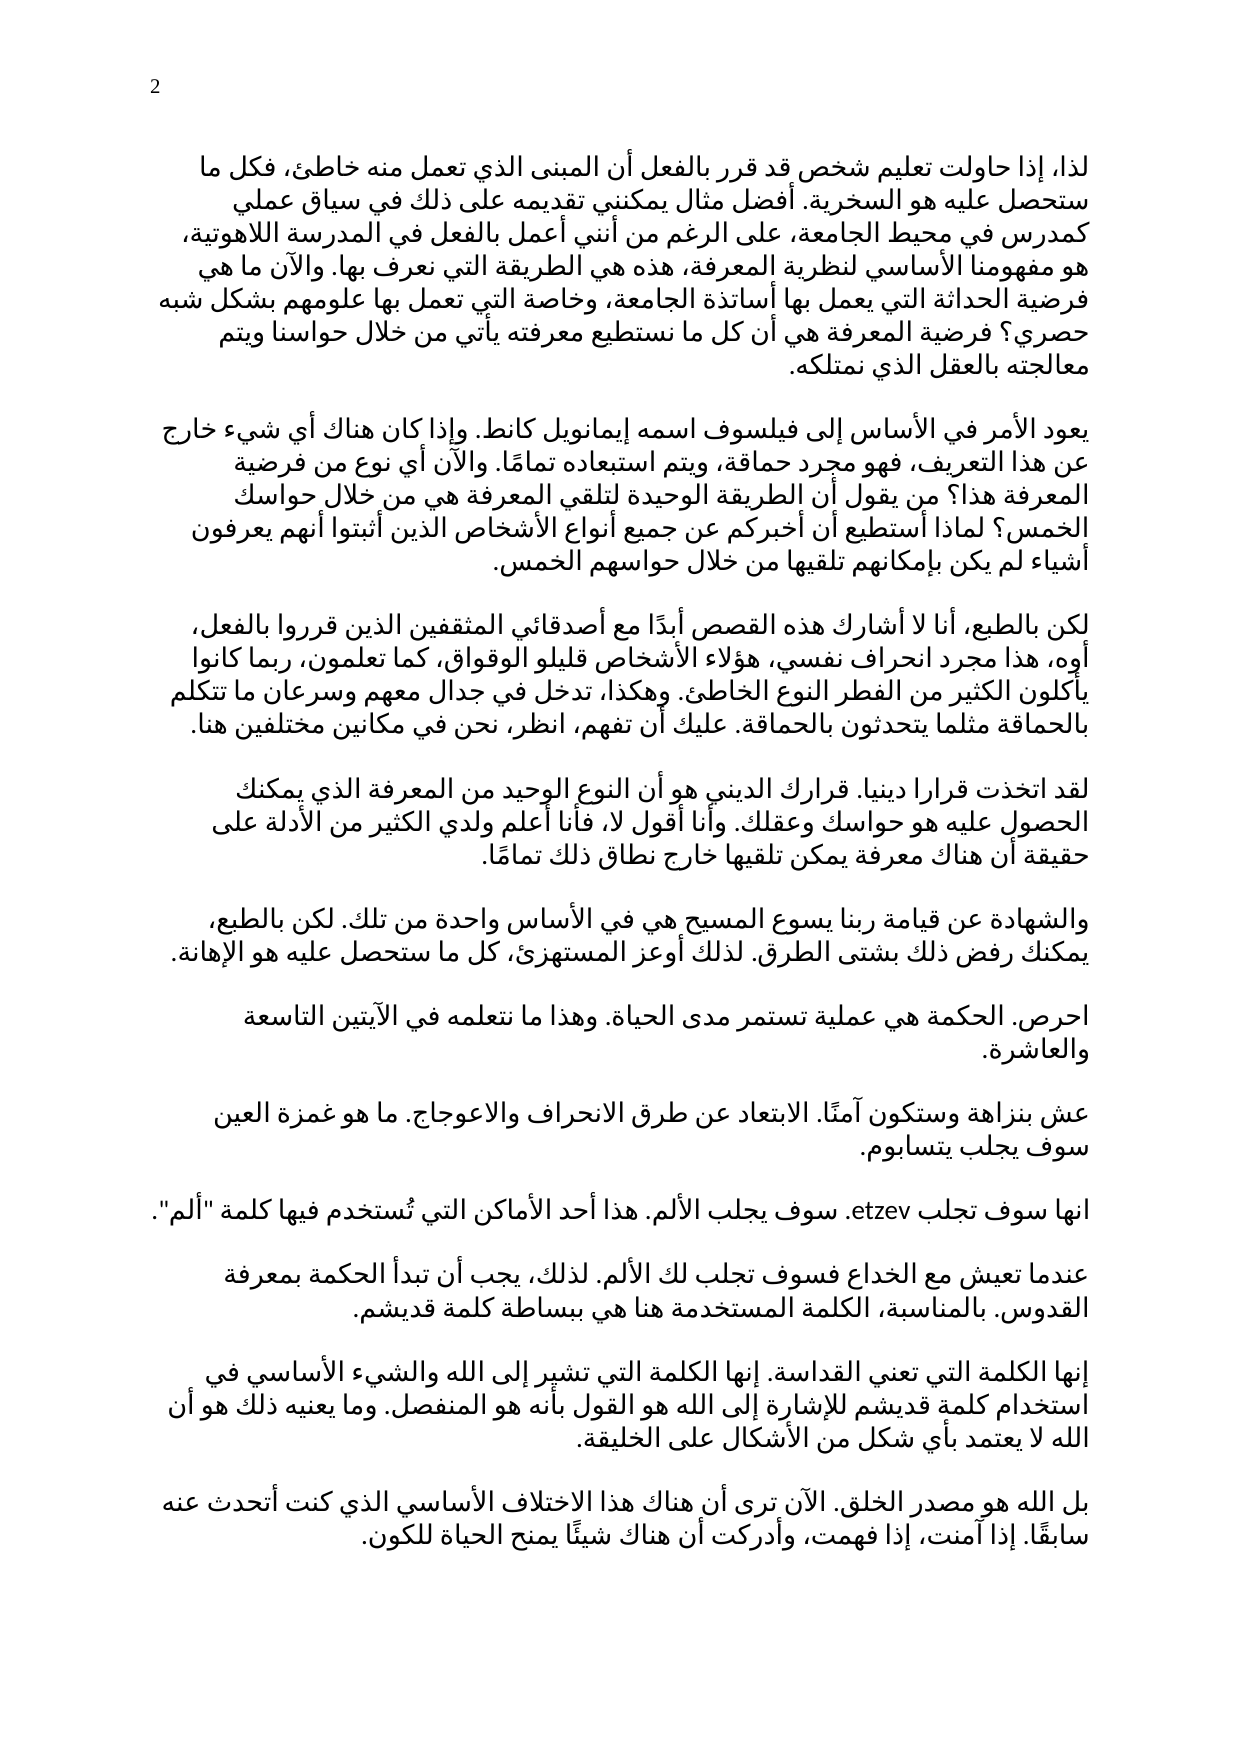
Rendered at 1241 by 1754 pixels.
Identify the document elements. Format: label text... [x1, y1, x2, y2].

text عندما تعيش مع الخداع فسوف تجلب لك الألم. لذلك، يجب أن تبدأ الحكمة بمعرفة القدوس. بالمناسبة، الكلمة المستخدمة هنا هي ببساطة كلمة قديشم. [150, 1258, 1090, 1324]
text يعود الأمر في الأساس إلى فيلسوف اسمه إيمانويل كانط. وإذا كان هناك أي شيء خارج عن هذا التعريف، فهو مجرد حماقة، ويتم استبعاده تمامًا. والآن أي نوع من فرضية المعرفة هذا؟ من يقول أن الطريقة الوحيدة لتلقي المعرفة هي من خلال حواسك الخمس؟ لماذا أستطيع أن أخبركم عن جميع أنواع الأشخاص الذين أثبتوا أنهم يعرفون أشياء لم يكن بإمكانهم تلقيها من خلال حواسهم الخمس. [150, 412, 1090, 577]
text احرص. الحكمة هي عملية تستمر مدى الحياة. وهذا ما نتعلمه في الآيتين التاسعة والعاشرة. [150, 999, 1090, 1065]
text انها سوف تجلب etzev. سوف يجلب الألم. هذا أحد الأماكن التي تُستخدم فيها كلمة "ألم". [150, 1193, 1090, 1227]
text والشهادة عن قيامة ربنا يسوع المسيح هي في الأساس واحدة من تلك. لكن بالطبع، يمكنك رفض ذلك بشتى الطرق. لذلك أوعز المستهزئ، كل ما ستحصل عليه هو الإهانة. [150, 902, 1090, 968]
text عش بنزاهة وستكون آمنًا. الابتعاد عن طرق الانحراف والاعوجاج. ما هو غمزة العين سوف يجلب يتسابوم. [150, 1096, 1090, 1162]
text بل الله هو مصدر الخلق. الآن ترى أن هناك هذا الاختلاف الأساسي الذي كنت أتحدث عنه سابقًا. إذا آمنت، إذا فهمت، وأدركت أن هناك شيئًا يمنح الحياة للكون. [150, 1485, 1090, 1551]
text لذا، إذا حاولت تعليم شخص قد قرر بالفعل أن المبنى الذي تعمل منه خاطئ، فكل ما ستحصل عليه هو السخرية. أفضل مثال يمكنني تقديمه على ذلك في سياق عملي كمدرس في محيط الجامعة، على الرغم من أنني أعمل بالفعل في المدرسة اللاهوتية، هو مفهومنا الأساسي لنظرية المعرفة، هذه هي الطريقة التي نعرف بها. والآن ما هي فرضية الحداثة التي يعمل بها أساتذة الجامعة، وخاصة التي تعمل بها علومهم بشكل شبه حصري؟ فرضية المعرفة هي أن كل ما نستطيع معرفته يأتي من خلال حواسنا ويتم معالجته بالعقل الذي نمتلكه. [150, 150, 1090, 381]
text لكن بالطبع، أنا لا أشارك هذه القصص أبدًا مع أصدقائي المثقفين الذين قرروا بالفعل، أوه، هذا مجرد انحراف نفسي، هؤلاء الأشخاص قليلو الوقواق، كما تعلمون، ربما كانوا يأكلون الكثير من الفطر النوع الخاطئ. وهكذا، تدخل في جدال معهم وسرعان ما تتكلم بالحماقة مثلما يتحدثون بالحماقة. عليك أن تفهم، انظر، نحن في مكانين مختلفين هنا. [150, 608, 1090, 741]
text لقد اتخذت قرارا دينيا. قرارك الديني هو أن النوع الوحيد من المعرفة الذي يمكنك الحصول عليه هو حواسك وعقلك. وأنا أقول لا، فأنا أعلم ولدي الكثير من الأدلة على حقيقة أن هناك معرفة يمكن تلقيها خارج نطاق ذلك تمامًا. [150, 772, 1090, 871]
text إنها الكلمة التي تعني القداسة. إنها الكلمة التي تشير إلى الله والشيء الأساسي في استخدام كلمة قديشم للإشارة إلى الله هو القول بأنه هو المنفصل. وما يعنيه ذلك هو أن الله لا يعتمد بأي شكل من الأشكال على الخليقة. [150, 1355, 1090, 1454]
